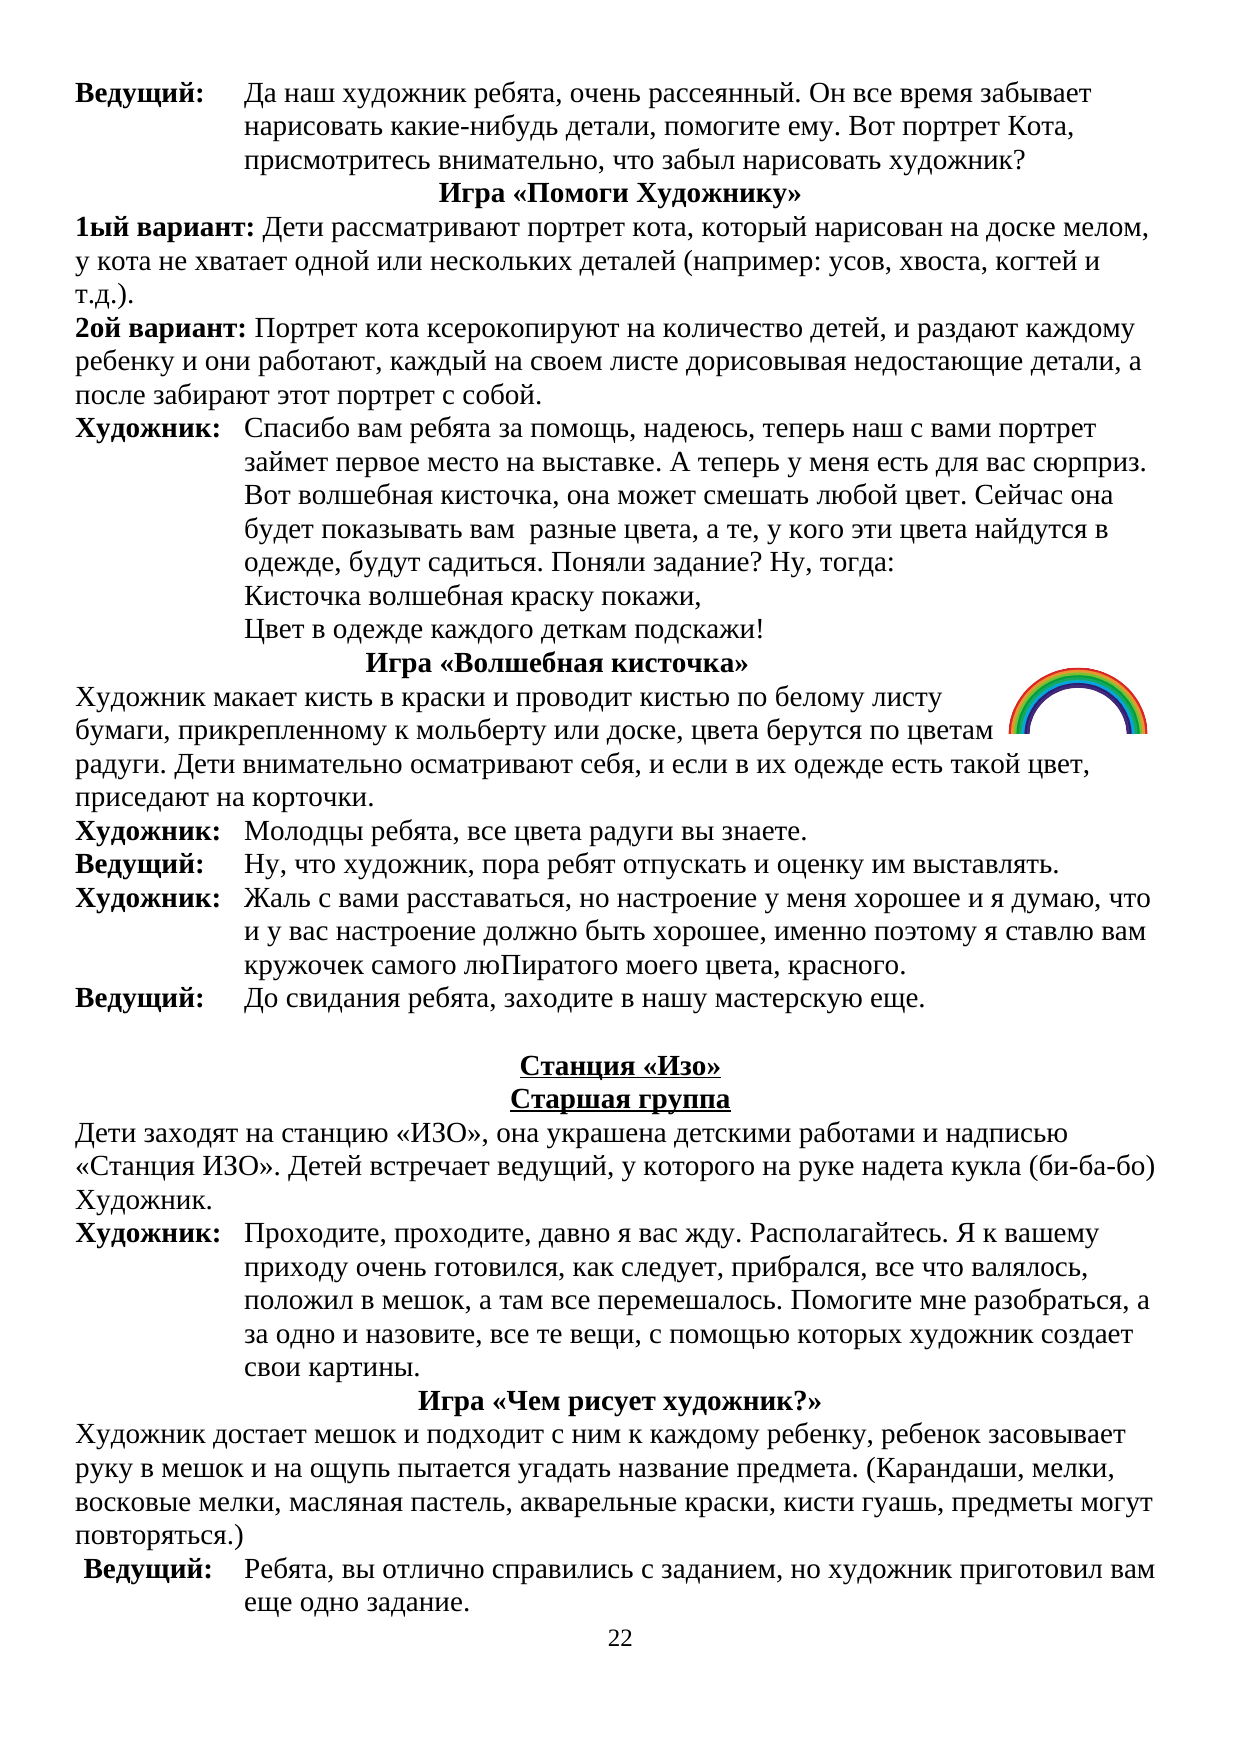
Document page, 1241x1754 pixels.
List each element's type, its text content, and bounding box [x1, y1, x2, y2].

table_cell Ведущий: [64, 75, 233, 176]
table_cell Художник: [64, 880, 233, 981]
text Игра «Волшебная кисточка» [75, 645, 1165, 679]
table_header Художник: [64, 410, 233, 645]
table_header Проходите, проходите, давно я вас жду. Располагайтесь. Я к вашему приходу очень готовился, как следует, прибрался, все что валялось, положил в мешок, а там все перемешалось. Помогите мне разобраться, а за одно и назовите, все те вещи, с помощью которых художник создает свои картины. [233, 1215, 1176, 1383]
table_header Спасибо вам ребята за помощь, надеюсь, теперь наш с вами портрет займет первое место на выставке. А теперь у меня есть для вас сюрприз. Вот волшебная кисточка, она может смешать любой цвет. Сейчас она будет показывать вам разные цвета, а те, у кого эти цвета найдутся в одежде, будут садиться. Поняли задание? Ну, тогда: Кисточка волшебная краску покажи, Цвет в одежде каждого деткам подскажи! [233, 410, 1176, 645]
text Игра «Чем рисует художник?» [75, 1383, 1165, 1417]
table_cell Ведущий: [64, 981, 233, 1014]
table_header Ведущий: [64, 1551, 233, 1618]
text Дети заходят на станцию «ИЗО», она украшена детскими работами и надписью «Станция ИЗО». Детей встречает ведущий, у которого на руке надета кукла (би-ба-бо) Художник. [75, 1115, 1165, 1215]
table_header Художник: [64, 813, 233, 846]
text Игра «Помоги Художнику» [75, 176, 1165, 209]
table_cell Ведущий: [64, 846, 233, 880]
text Художник достает мешок и подходит с ним к каждому ребенку, ребенок засовывает руку в мешок и на ощупь пытается угадать название предмета. (Карандаши, мелки, восковые мелки, масляная пастель, акварельные краски, кисти гуашь, предметы могут повторяться.) [75, 1417, 1165, 1551]
text 1ый вариант: Дети рассматривают портрет кота, который нарисован на доске мелом, у кота не хватает одной или нескольких деталей (например: усов, хвоста, когтей и т.д.). [75, 209, 1165, 310]
table_cell Жаль с вами расставаться, но настроение у меня хорошее и я думаю, что и у вас настроение должно быть хорошее, именно поэтому я ставлю вам кружочек самого люПиратого моего цвета, красного. [233, 880, 1176, 981]
text 2ой вариант: Портрет кота ксерокопируют на количество детей, и раздают каждому ребенку и они работают, каждый на своем листе дорисовывая недостающие детали, а после забирают этот портрет с собой. [75, 310, 1165, 410]
table_cell Да наш художник ребята, очень рассеянный. Он все время забывает нарисовать какие-нибудь детали, помогите ему. Вот портрет Кота, присмотритесь внимательно, что забыл нарисовать художник? [233, 75, 1176, 176]
table_cell Ну, что художник, пора ребят отпускать и оценку им выставлять. [233, 846, 1176, 880]
table_header Молодцы ребята, все цвета радуги вы знаете. [233, 813, 1176, 846]
text Художник макает кисть в краски и проводит кистью по белому листу бумаги, прикрепленному к мольберту или доске, цвета берутся по цветам радуги. Дети внимательно осматривают себя, и если в их одежде есть такой цвет, приседают на корточки. [75, 679, 1165, 813]
table_cell До свидания ребята, заходите в нашу мастерскую еще. [233, 981, 1176, 1014]
text Старшая группа [75, 1081, 1165, 1115]
table_header Ребята, вы отлично справились с заданием, но художник приготовил вам еще одно задание. [233, 1551, 1176, 1618]
table_header Художник: [64, 1215, 233, 1383]
text Станция «Изо» [75, 1048, 1165, 1081]
